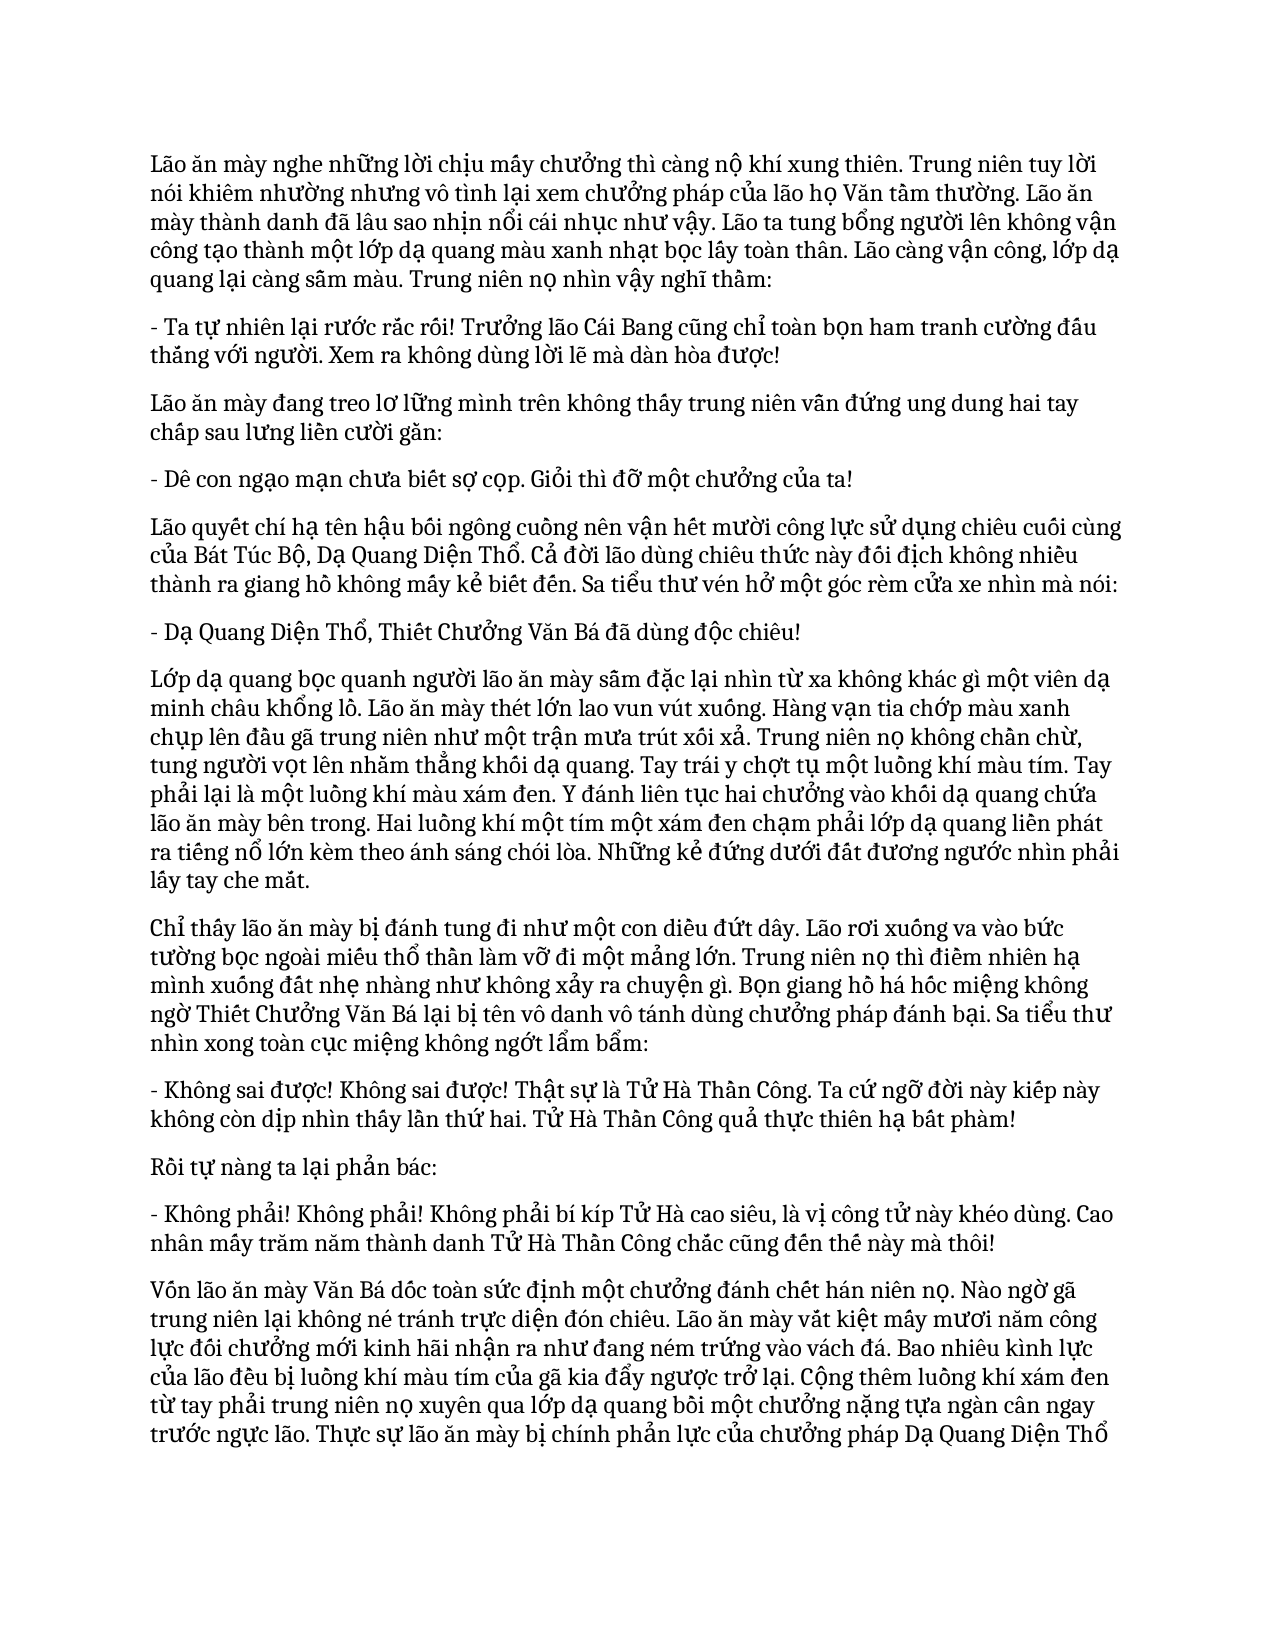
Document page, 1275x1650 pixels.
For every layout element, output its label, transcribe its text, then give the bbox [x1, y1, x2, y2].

text - Không sai được! Không sai được! Thật sự là Tử Hà Thần Công. Ta cứ ngỡ đời này kiếp này không còn dịp nhìn thấy lần thứ hai. Tử Hà Thần Công quả thực thiên hạ bất phàm! [150, 1076, 1125, 1134]
text Lão quyết chí hạ tên hậu bối ngông cuồng nên vận hết mười công lực sử dụng chiêu cuối cùng của Bát Túc Bộ, Dạ Quang Diện Thổ. Cả đời lão dùng chiêu thức này đối địch không nhiều thành ra giang hồ không mấy kẻ biết đến. Sa tiểu thư vén hở một góc rèm cửa xe nhìn mà nói: [150, 512, 1125, 599]
text Rồi tự nàng ta lại phản bác: [150, 1152, 1125, 1181]
text - Không phải! Không phải! Không phải bí kíp Tử Hà cao siêu, là vị công tử này khéo dùng. Cao nhân mấy trăm năm thành danh Tử Hà Thần Công chắc cũng đến thế này mà thôi! [150, 1200, 1125, 1257]
text - Ta tự nhiên lại rước rắc rối! Trưởng lão Cái Bang cũng chỉ toàn bọn ham tranh cường đấu thắng với người. Xem ra không dùng lời lẽ mà dàn hòa được! [150, 312, 1125, 370]
text Chỉ thấy lão ăn mày bị đánh tung đi như một con diều đứt dây. Lão rơi xuống va vào bức tường bọc ngoài miếu thổ thần làm vỡ đi một mảng lớn. Trung niên nọ thì điềm nhiên hạ mình xuống đất nhẹ nhàng như không xảy ra chuyện gì. Bọn giang hồ há hốc miệng không ngờ Thiết Chưởng Văn Bá lại bị tên vô danh vô tánh dùng chưởng pháp đánh bại. Sa tiểu thư nhìn xong toàn cục miệng không ngớt lẩm bẩm: [150, 914, 1125, 1057]
text - Dê con ngạo mạn chưa biết sợ cọp. Giỏi thì đỡ một chưởng của ta! [150, 465, 1125, 494]
text Lớp dạ quang bọc quanh người lão ăn mày sẫm đặc lại nhìn từ xa không khác gì một viên dạ minh châu khổng lồ. Lão ăn mày thét lớn lao vun vút xuống. Hàng vạn tia chớp màu xanh chụp lên đầu gã trung niên như một trận mưa trút xối xả. Trung niên nọ không chần chừ, tung người vọt lên nhằm thẳng khối dạ quang. Tay trái y chợt tụ một luồng khí màu tím. Tay phải lại là một luồng khí màu xám đen. Y đánh liên tục hai chưởng vào khối dạ quang chứa lão ăn mày bên trong. Hai luồng khí một tím một xám đen chạm phải lớp dạ quang liền phát ra tiếng nổ lớn kèm theo ánh sáng chói lòa. Những kẻ đứng dưới đất đương ngước nhìn phải lấy tay che mắt. [150, 665, 1125, 895]
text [150, 1276, 1125, 1449]
text Lão ăn mày nghe những lời chịu mấy chưởng thì càng nộ khí xung thiên. Trung niên tuy lời nói khiêm nhường nhưng vô tình lại xem chưởng pháp của lão họ Văn tầm thường. Lão ăn mày thành danh đã lâu sao nhịn nổi cái nhục như vậy. Lão ta tung bổng người lên không vận công tạo thành một lớp dạ quang màu xanh nhạt bọc lấy toàn thân. Lão càng vận công, lớp dạ quang lại càng sẫm màu. Trung niên nọ nhìn vậy nghĩ thầm: [150, 150, 1125, 294]
text - Dạ Quang Diện Thổ, Thiết Chưởng Văn Bá đã dùng độc chiêu! [150, 617, 1125, 646]
text Lão ăn mày đang treo lơ lững mình trên không thấy trung niên vẫn đứng ung dung hai tay chấp sau lưng liền cười gằn: [150, 389, 1125, 446]
